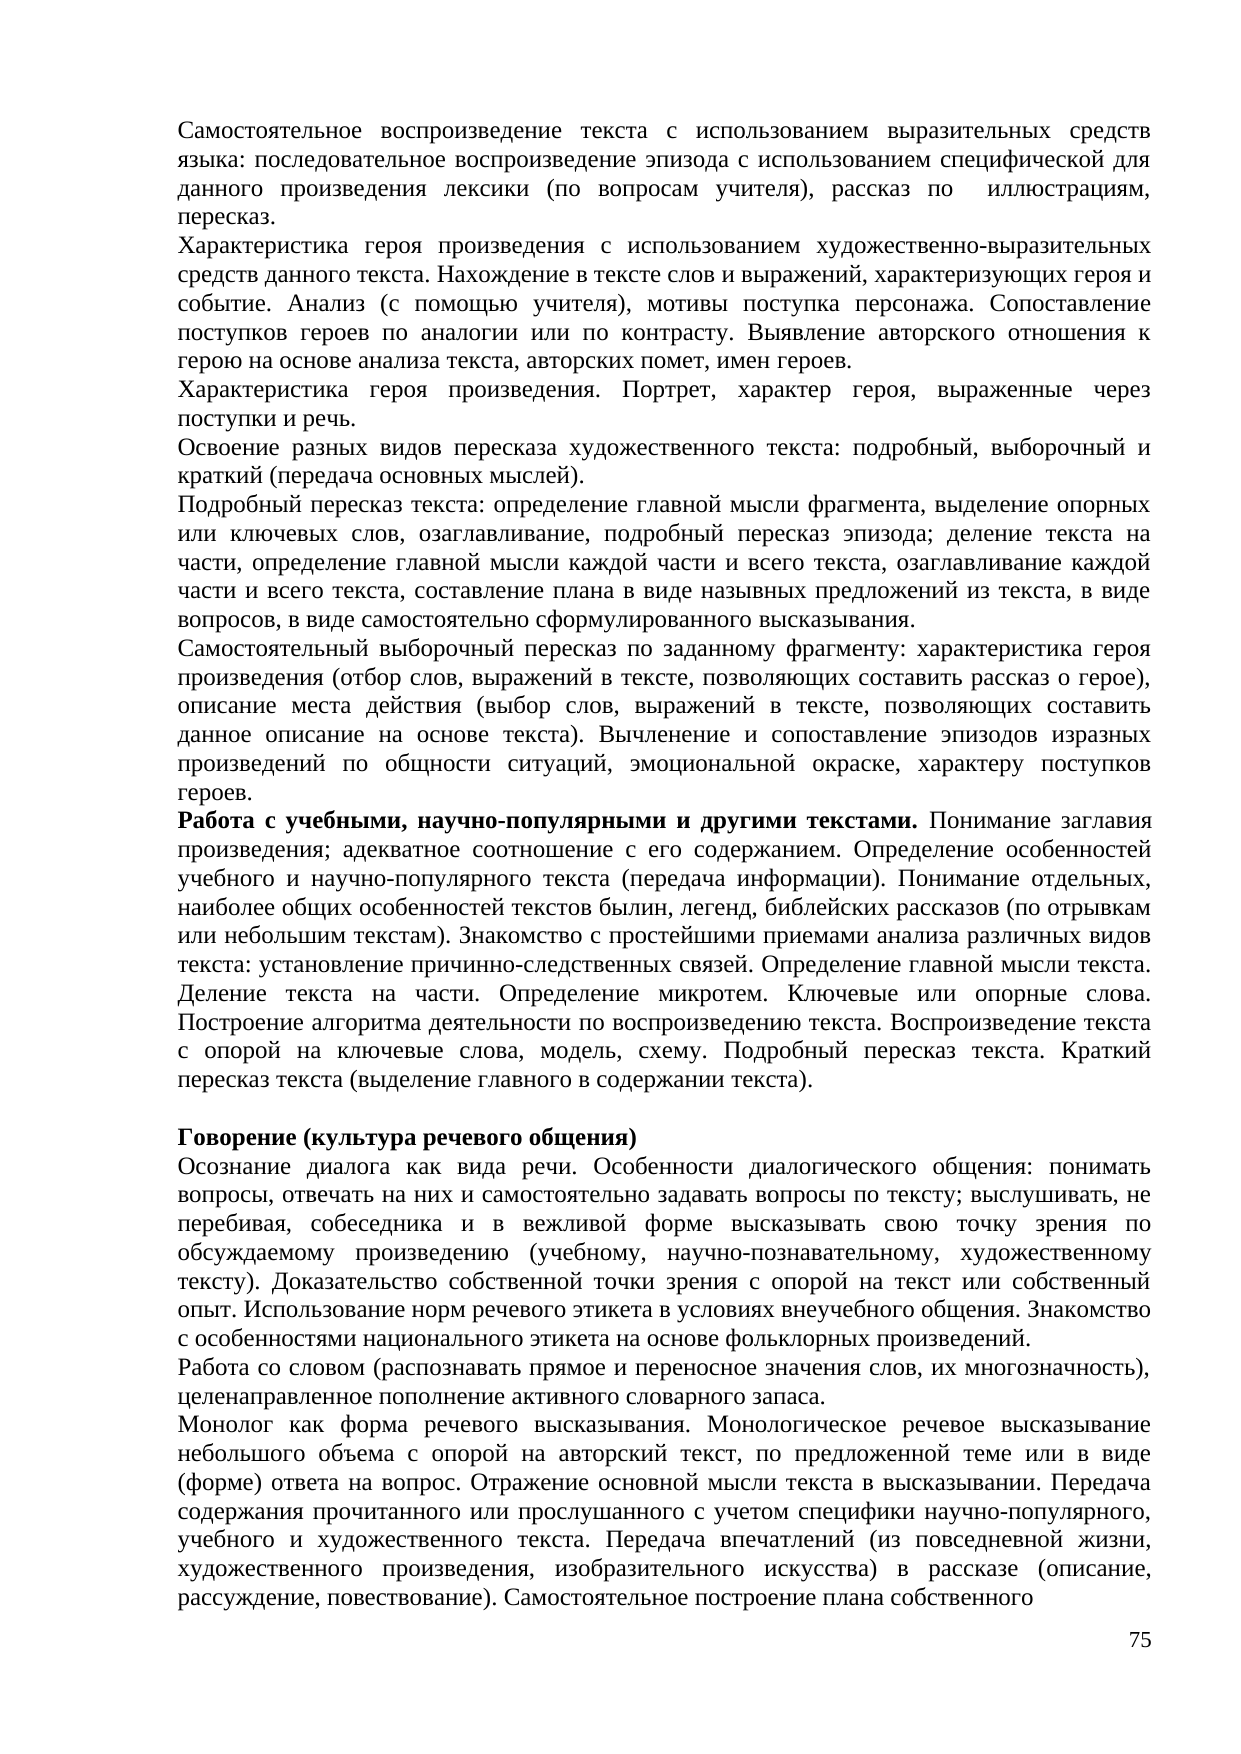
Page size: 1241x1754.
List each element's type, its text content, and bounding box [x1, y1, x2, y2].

text Осознание диалога как вида речи. Особенности диалогического общения: понимать вопросы, отвечать на них и самостоятельно задавать вопросы по тексту; выслушивать, не перебивая, собеседника и в вежливой форме высказывать свою точку зрения по обсуждаемому произведению (учебному, научно-познавательному, художественному тексту). Доказательство собственной точки зрения с опорой на текст или собственный опыт. Использование норм речевого этикета в условиях внеучебного общения. Знакомство с особенностями национального этикета на основе фольклорных произведений. [177, 1151, 1152, 1352]
text Характеристика героя произведения. Портрет, характер героя, выраженные через поступки и речь. [177, 374, 1151, 432]
text Освоение разных видов пересказа художественного текста: подробный, выборочный и краткий (передача основных мыслей). [177, 432, 1151, 489]
text Самостоятельный выборочный пересказ по заданному фрагменту: характеристика героя произведения (отбор слов, выражений в тексте, позволяющих составить рассказ о герое), описание места действия (выбор слов, выражений в тексте, позволяющих составить данное описание на основе текста). Вычленение и сопоставление эпизодов изразных произведений по общности ситуаций, эмоциональной окраске, характеру поступков героев. [177, 633, 1152, 805]
subtitle Говорение (культура речевого общения) [177, 1122, 1221, 1151]
text Подробный пересказ текста: определение главной мысли фрагмента, выделение опорных или ключевых слов, озаглавливание, подробный пересказ эпизода; деление текста на части, определение главной мысли каждой части и всего текста, озаглавливание каждой части и всего текста, составление плана в виде назывных предложений из текста, в виде вопросов, в виде самостоятельно сформулированного высказывания. [177, 489, 1152, 633]
text Монолог как форма речевого высказывания. Монологическое речевое высказывание небольшого объема с опорой на авторский текст, по предложенной теме или в виде (форме) ответа на вопрос. Отражение основной мысли текста в высказывании. Передача содержания прочитанного или прослушанного с учетом специфики научно-популярного, учебного и художественного текста. Передача впечатлений (из повседневной жизни, художественного произведения, изобразительного искусства) в рассказе (описание, рассуждение, повествование). Самостоятельное построение плана собственного [177, 1409, 1152, 1611]
text Характеристика героя произведения с использованием художественно-выразительных средств данного текста. Нахождение в тексте слов и выражений, характеризующих героя и событие. Анализ (с помощью учителя), мотивы поступка персонажа. Сопоставление поступков героев по аналогии или по контрасту. Выявление авторского отношения к герою на основе анализа текста, авторских помет, имен героев. [177, 230, 1152, 374]
text Самостоятельное воспроизведение текста с использованием выразительных средств языка: последовательное воспроизведение эпизода с использованием специфической для данного произведения лексики (по вопросам учителя), рассказ по иллюстрациям, пересказ. [177, 115, 1151, 230]
text Работа с учебными, научно-популярными и другими текстами. Понимание заглавия произведения; адекватное соотношение с его содержанием. Определение особенностей учебного и научно-популярного текста (передача информации). Понимание отдельных, наиболее общих особенностей текстов былин, легенд, библейских рассказов (по отрывкам или небольшим текстам). Знакомство с простейшими приемами анализа различных видов текста: установление причинно-следственных связей. Определение главной мысли текста. Деление текста на части. Определение микротем. Ключевые или опорные слова. Построение алгоритма деятельности по воспроизведению текста. Воспроизведение текста с опорой на ключевые слова, модель, схему. Подробный пересказ текста. Краткий пересказ текста (выделение главного в содержании текста). [177, 805, 1152, 1093]
text Работа со словом (распознавать прямое и переносное значения слов, их многозначность), целенаправленное пополнение активного словарного запаса. [177, 1352, 1151, 1409]
